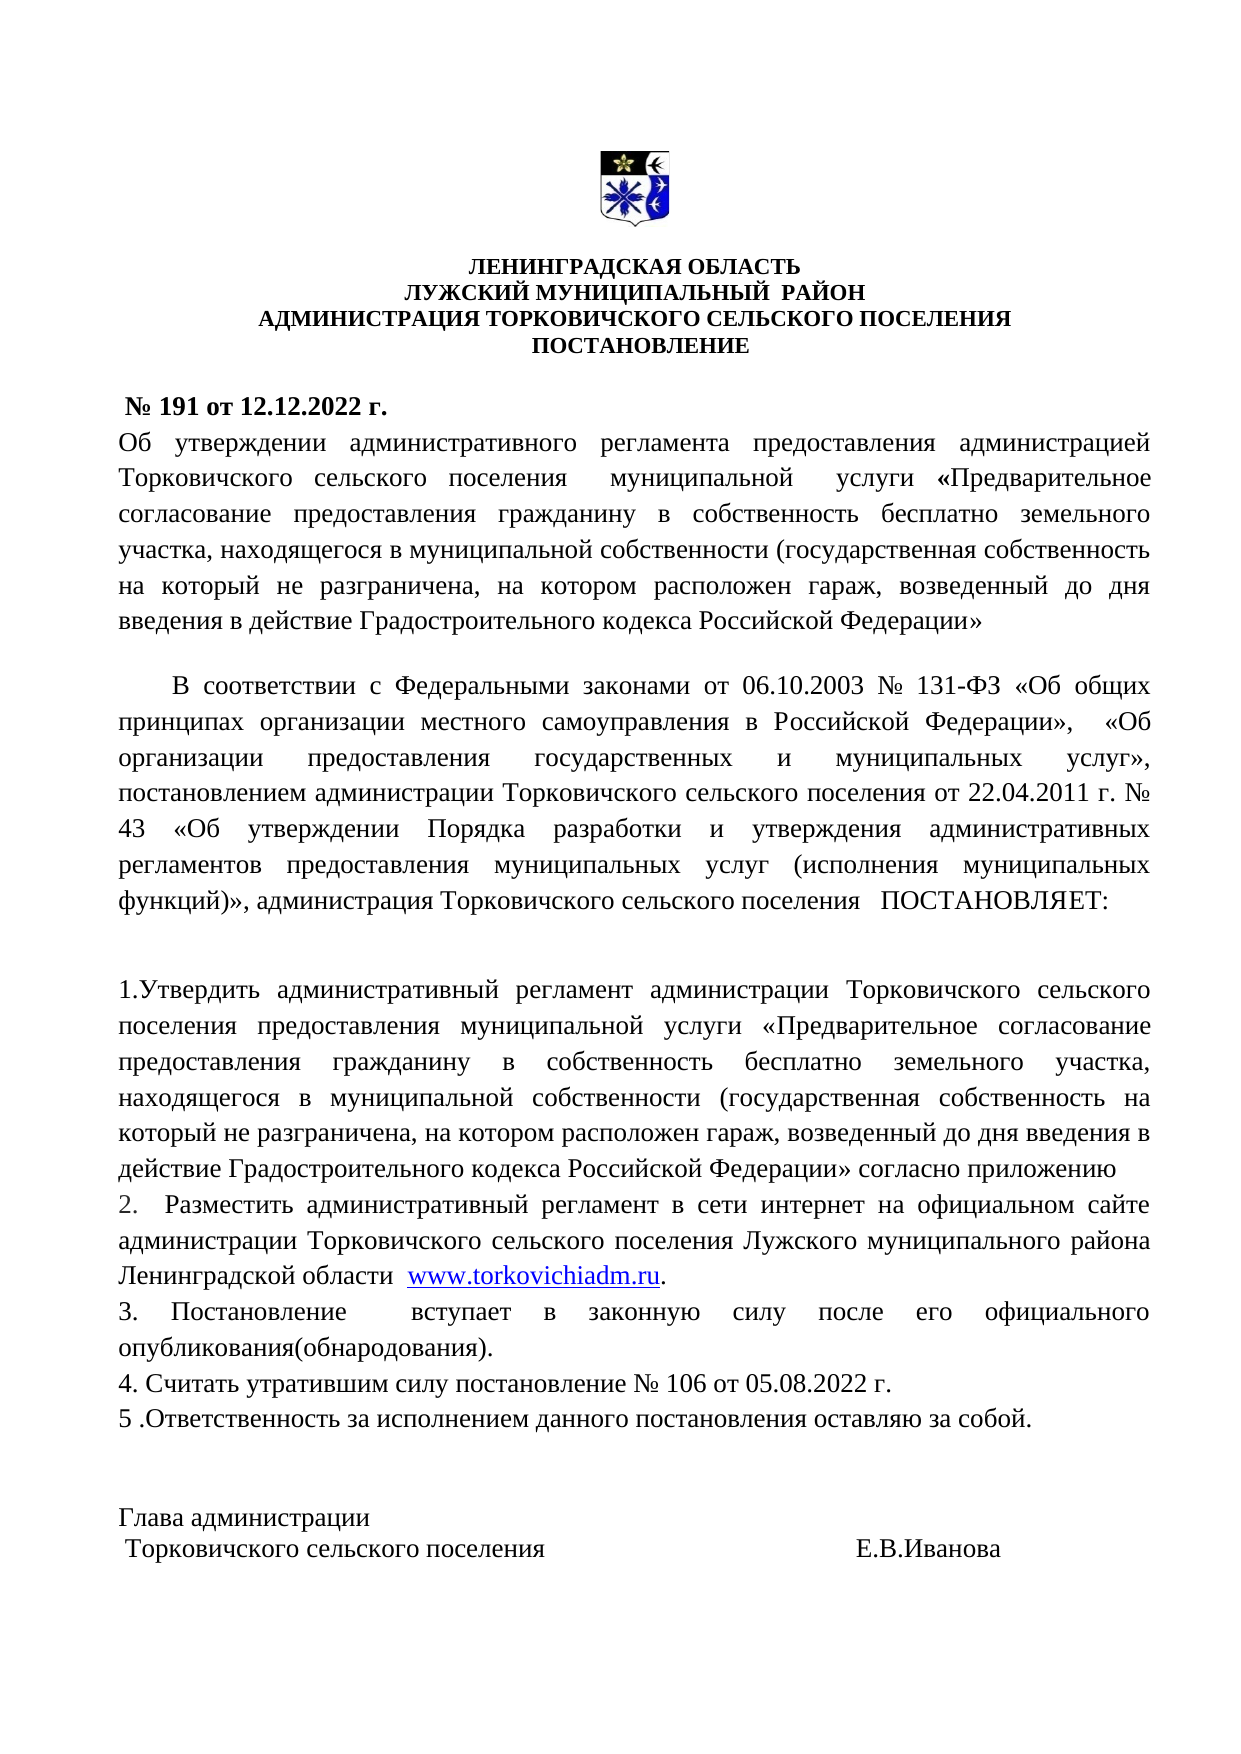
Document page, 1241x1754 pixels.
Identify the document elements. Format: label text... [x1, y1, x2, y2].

text № 191 от 12.12.2022 г. [118, 390, 1152, 421]
text АДМИНИСТРАЦИЯ ТОРКОВИЧСКОГО СЕЛЬСКОГО ПОСЕЛЕНИЯ [118, 306, 1152, 332]
text ЛЕНИНГРАДСКАЯ ОБЛАСТЬ [118, 253, 1152, 279]
text 2. Разместить административный регламент в сети интернет на официальном сайте администрации Торковичского сельского поселения Лужского муниципального района Ленинградской области www.torkovichiadm.ru. [118, 1188, 1152, 1291]
text ПОСТАНОВЛЕНИЕ [118, 332, 1152, 358]
text 5 .Ответственность за исполнением данного постановления оставляю за собой. [118, 1402, 1152, 1433]
text 3. Постановление вступает в законную силу после его официального опубликования(обнародования). [118, 1295, 1152, 1362]
text 4. Считать утратившим силу постановление № 106 от 05.08.2022 г. [118, 1367, 1152, 1398]
text ЛУЖСКИЙ МУНИЦИПАЛЬНЫЙ РАЙОН [118, 279, 1152, 306]
text В соответствии с Федеральными законами от 06.10.2003 № 131-ФЗ «Об общих принципах организации местного самоуправления в Российской Федерации», «Об организации предоставления государственных и муниципальных услуг», постановлением администрации Торковичского сельского поселения от 22.04.2011 г. № 43 «Об утверждении Порядка разработки и утверждения административных регламентов предоставления муниципальных услуг (исполнения муниципальных функций)», администрация Торковичского сельского поселения ПОСТАНОВЛЯЕТ: [118, 669, 1152, 915]
text Торковичского сельского поселения Е.В.Иванова [118, 1533, 1152, 1564]
text Глава администрации [118, 1501, 1152, 1533]
text 1.Утвердить административный регламент администрации Торковичского сельского поселения предоставления муниципальной услуги «Предварительное согласование предоставления гражданину в собственность бесплатно земельного участка, находящегося в муниципальной собственности (государственная собственность на который не разграничена, на котором расположен гараж, возведенный до дня введения в действие Градостроительного кодекса Российской Федерации» согласно приложению [118, 974, 1152, 1183]
picture [600, 151, 670, 227]
text Об утверждении административного регламента предоставления администрацией Торковичского сельского поселения муниципальной услуги «Предварительное согласование предоставления гражданину в собственность бесплатно земельного участка, находящегося в муниципальной собственности (государственная собственность на который не разграничена, на котором расположен гараж, возведенный до дня введения в действие Градостроительного кодекса Российской Федерации» [118, 426, 1152, 636]
